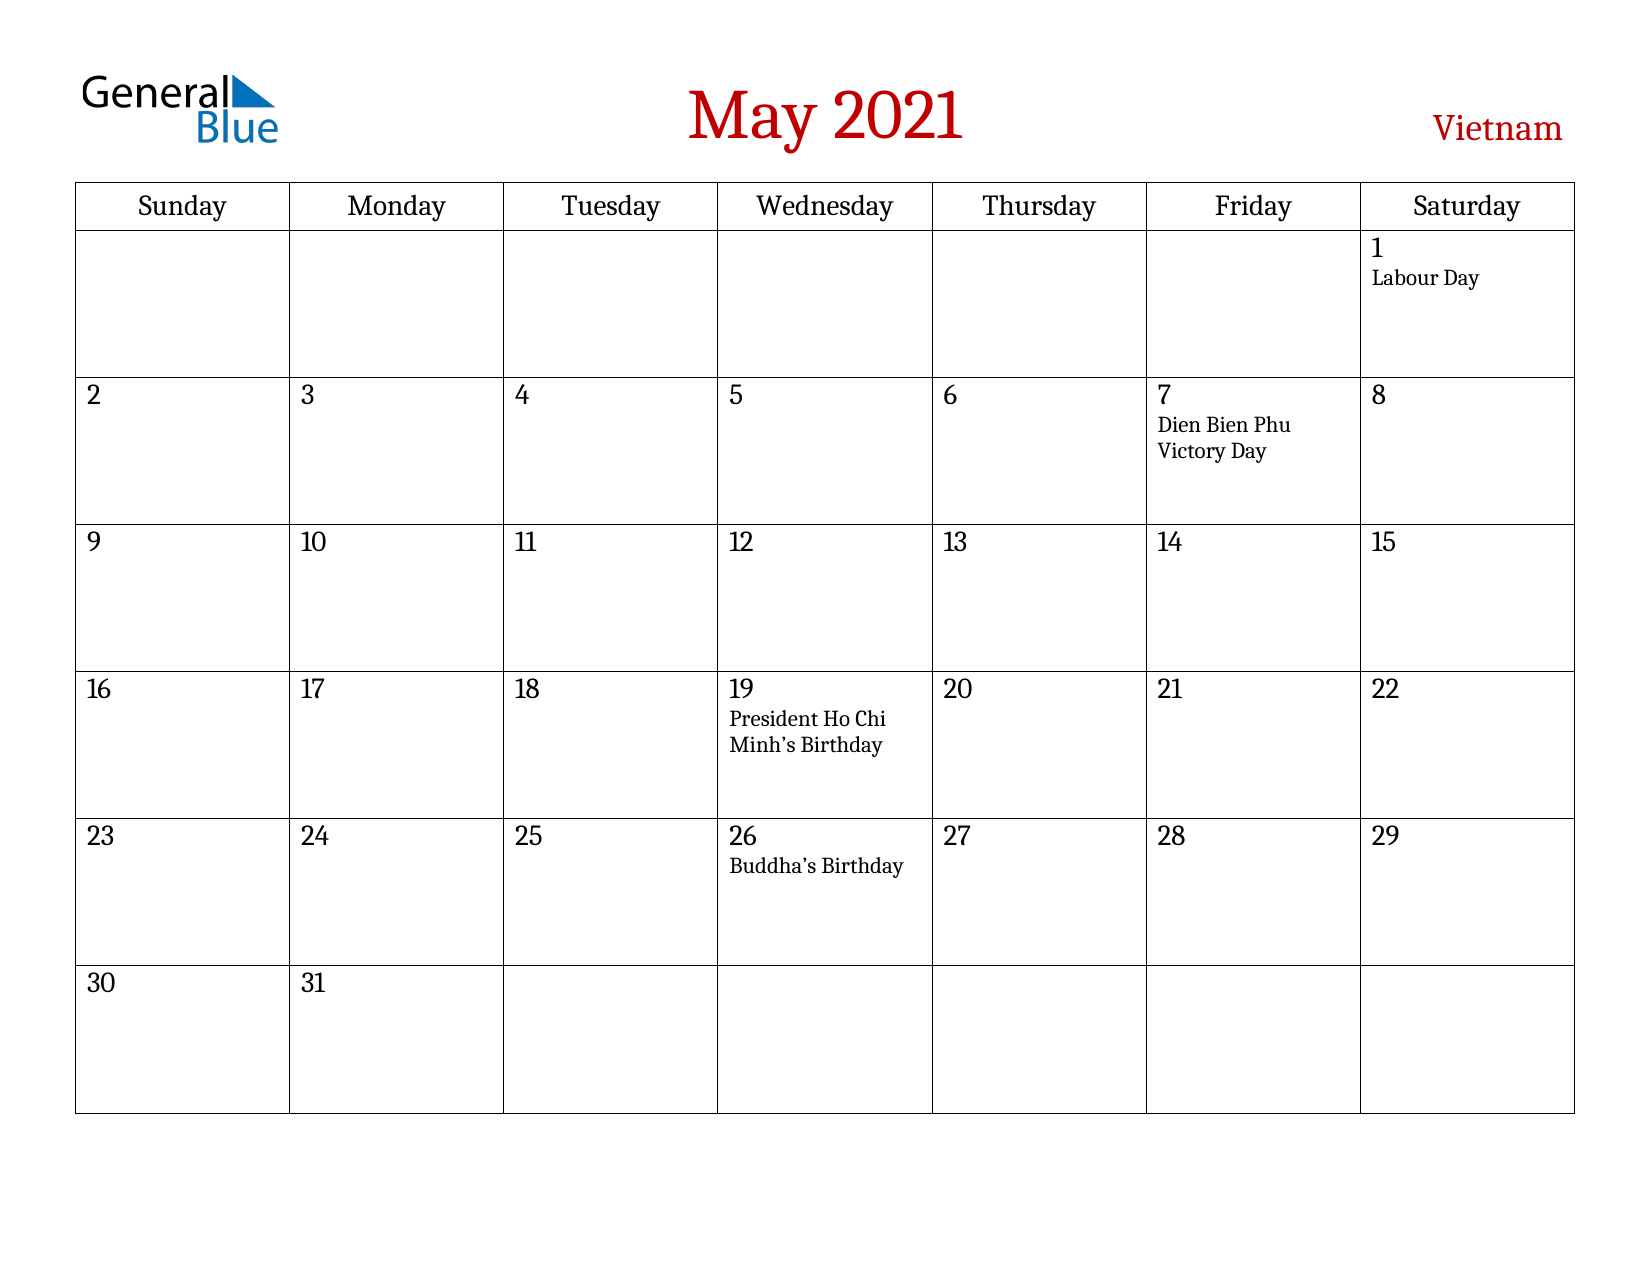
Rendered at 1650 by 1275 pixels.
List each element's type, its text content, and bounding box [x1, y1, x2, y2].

table_cell 14 [1147, 525, 1360, 559]
table_cell 18 [504, 672, 717, 706]
table_cell [1361, 706, 1574, 818]
table_cell Saturday [1361, 183, 1574, 230]
table_cell Friday [1147, 183, 1360, 230]
table_cell 25 [504, 819, 717, 853]
table_cell [504, 231, 717, 264]
table_cell [290, 265, 503, 377]
table_cell 26 [718, 819, 932, 853]
table_cell Thursday [933, 183, 1146, 230]
table_cell [1361, 1000, 1574, 1112]
table_cell 5 [718, 378, 932, 412]
table_cell [290, 853, 503, 965]
table_cell 24 [290, 819, 503, 853]
table_cell 9 [76, 525, 289, 559]
table_cell 28 [1147, 819, 1360, 853]
table_cell 1 [1361, 231, 1574, 264]
table_cell Monday [290, 183, 503, 230]
table_cell [76, 265, 289, 377]
table_cell 15 [1361, 525, 1574, 559]
table_cell [504, 853, 717, 965]
table_cell [718, 966, 932, 1000]
table_cell [76, 231, 289, 264]
table_cell 22 [1361, 672, 1574, 706]
picture [82, 75, 278, 143]
table_cell [1361, 966, 1574, 1000]
table_cell Wednesday [718, 183, 932, 230]
table_cell [504, 412, 717, 524]
table_cell [504, 265, 717, 377]
table_cell [1147, 853, 1360, 965]
table_cell 23 [76, 819, 289, 853]
table_cell 27 [933, 819, 1146, 853]
table_cell Tuesday [504, 183, 717, 230]
table_cell [504, 966, 717, 1000]
table_cell 12 [718, 525, 932, 559]
table_cell [933, 853, 1146, 965]
table_cell 29 [1361, 819, 1574, 853]
table_cell [1147, 1000, 1360, 1112]
table_cell [290, 559, 503, 671]
table_cell Labour Day [1361, 265, 1574, 377]
table_cell 6 [933, 378, 1146, 412]
table_cell 19 [718, 672, 932, 706]
table_cell [718, 559, 932, 671]
table_cell 31 [290, 966, 503, 1000]
table_cell [504, 559, 717, 671]
table_cell [76, 412, 289, 524]
table_cell [1147, 559, 1360, 671]
table_cell 3 [290, 378, 503, 412]
table_cell [933, 231, 1146, 264]
table_cell 13 [933, 525, 1146, 559]
table_cell [933, 559, 1146, 671]
table_cell [1147, 966, 1360, 1000]
table_cell [933, 412, 1146, 524]
table_cell 8 [1361, 378, 1574, 412]
table_cell [1147, 265, 1360, 377]
table_cell [290, 1000, 503, 1112]
table_cell [1361, 853, 1574, 965]
table_header [76, 75, 503, 182]
table_cell [718, 412, 932, 524]
table_cell [933, 265, 1146, 377]
table_cell Sunday [76, 183, 289, 230]
table_cell [504, 706, 717, 818]
table_cell [718, 1000, 932, 1112]
table_cell [76, 706, 289, 818]
table_cell [504, 1000, 717, 1112]
table_cell 17 [290, 672, 503, 706]
table_cell 11 [504, 525, 717, 559]
table_cell [718, 265, 932, 377]
table_cell [1361, 412, 1574, 524]
table_cell [76, 853, 289, 965]
table_cell [76, 559, 289, 671]
table_cell [290, 706, 503, 818]
table_cell [933, 706, 1146, 818]
table_cell [933, 1000, 1146, 1112]
table_cell [933, 966, 1146, 1000]
table_cell 7 [1147, 378, 1360, 412]
table_cell [1147, 706, 1360, 818]
table_cell [718, 231, 932, 264]
table_cell [76, 1000, 289, 1112]
table_cell President Ho Chi Minh’s Birthday [718, 706, 932, 818]
table_cell [1147, 231, 1360, 264]
table_cell 30 [76, 966, 289, 1000]
table_cell 10 [290, 525, 503, 559]
table_cell [1361, 559, 1574, 671]
table_cell 16 [76, 672, 289, 706]
table_cell 21 [1147, 672, 1360, 706]
table_cell Dien Bien Phu Victory Day [1147, 412, 1360, 524]
table_cell 20 [933, 672, 1146, 706]
table_cell [290, 412, 503, 524]
table_cell Buddha’s Birthday [718, 853, 932, 965]
table_cell [290, 231, 503, 264]
table_header Vietnam [1146, 75, 1574, 182]
table_cell 4 [504, 378, 717, 412]
table_header May 2021 [504, 75, 1146, 182]
table_cell 2 [76, 378, 289, 412]
